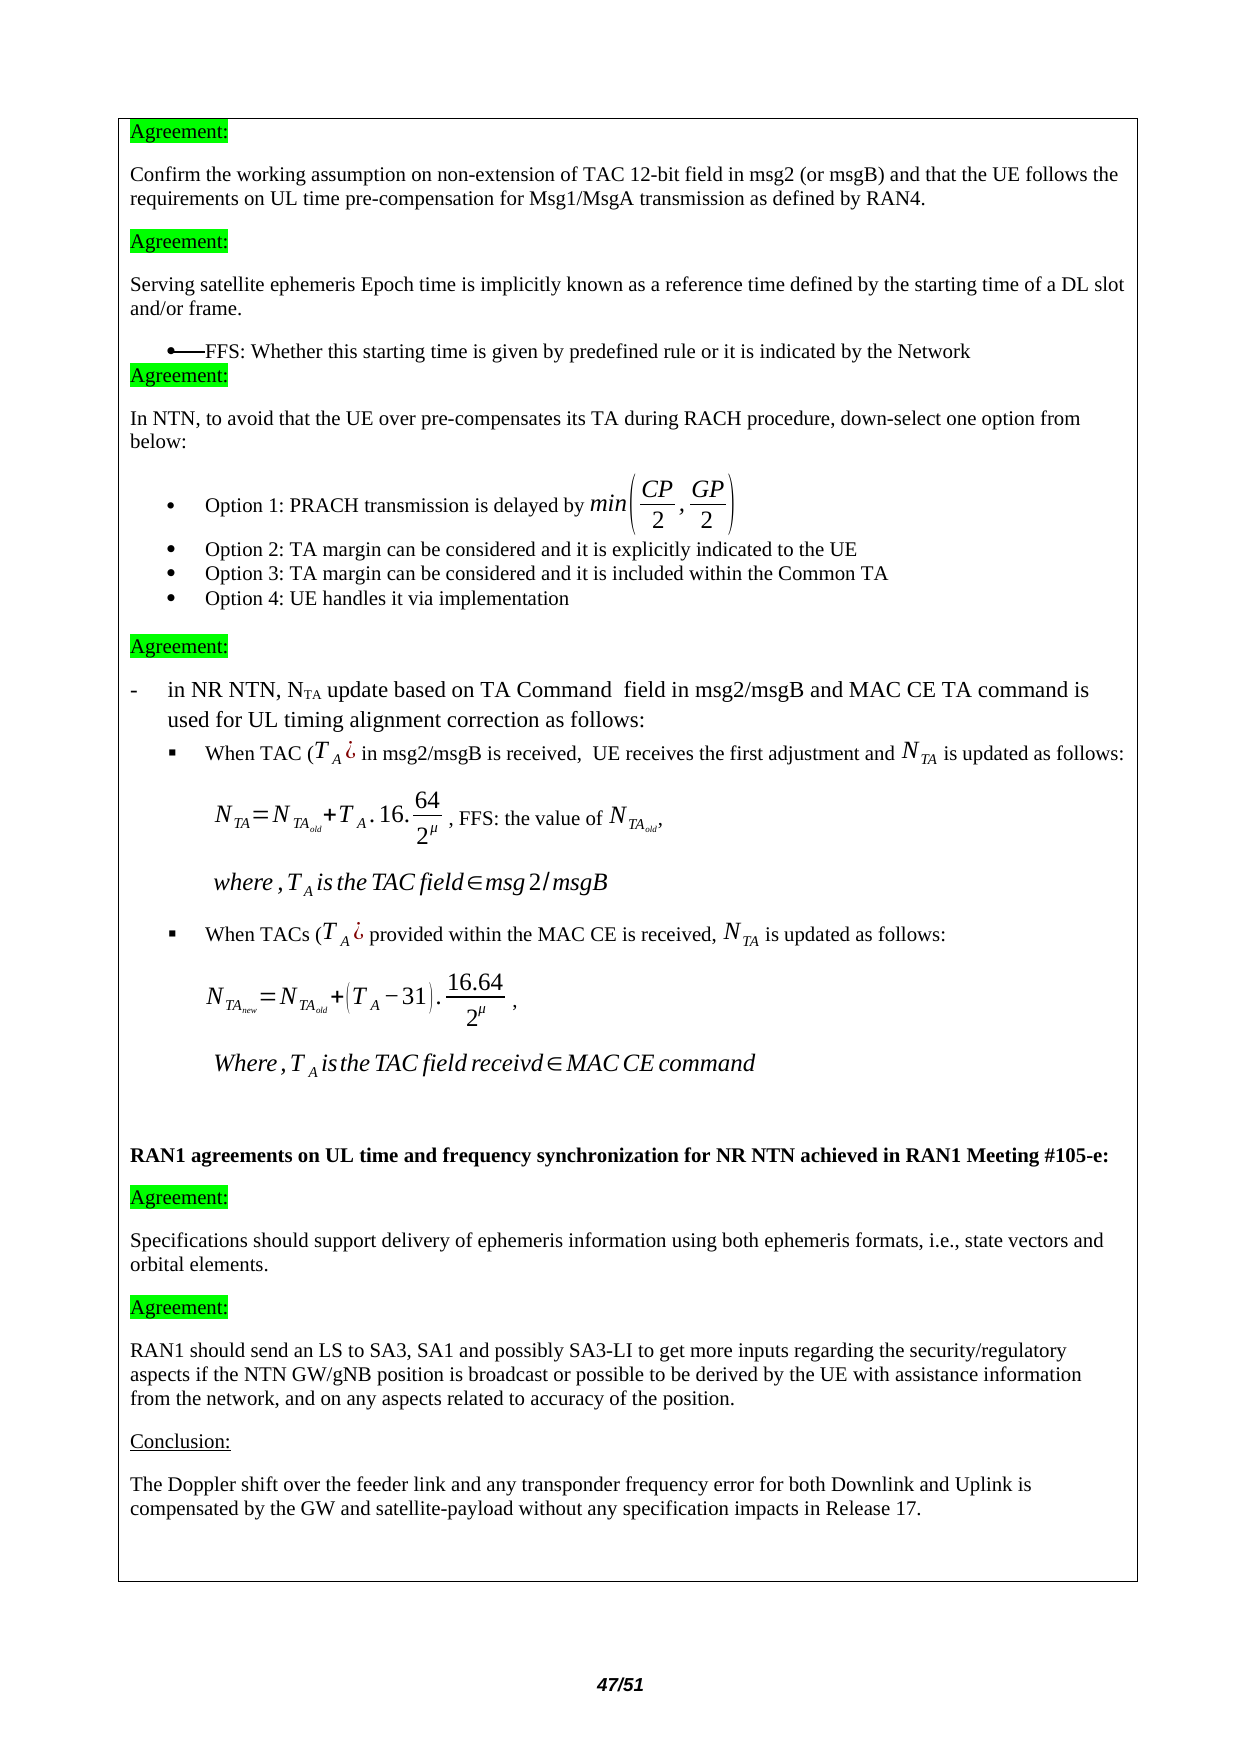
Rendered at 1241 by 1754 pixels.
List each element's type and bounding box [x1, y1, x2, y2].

table_header [119, 119, 1137, 1581]
